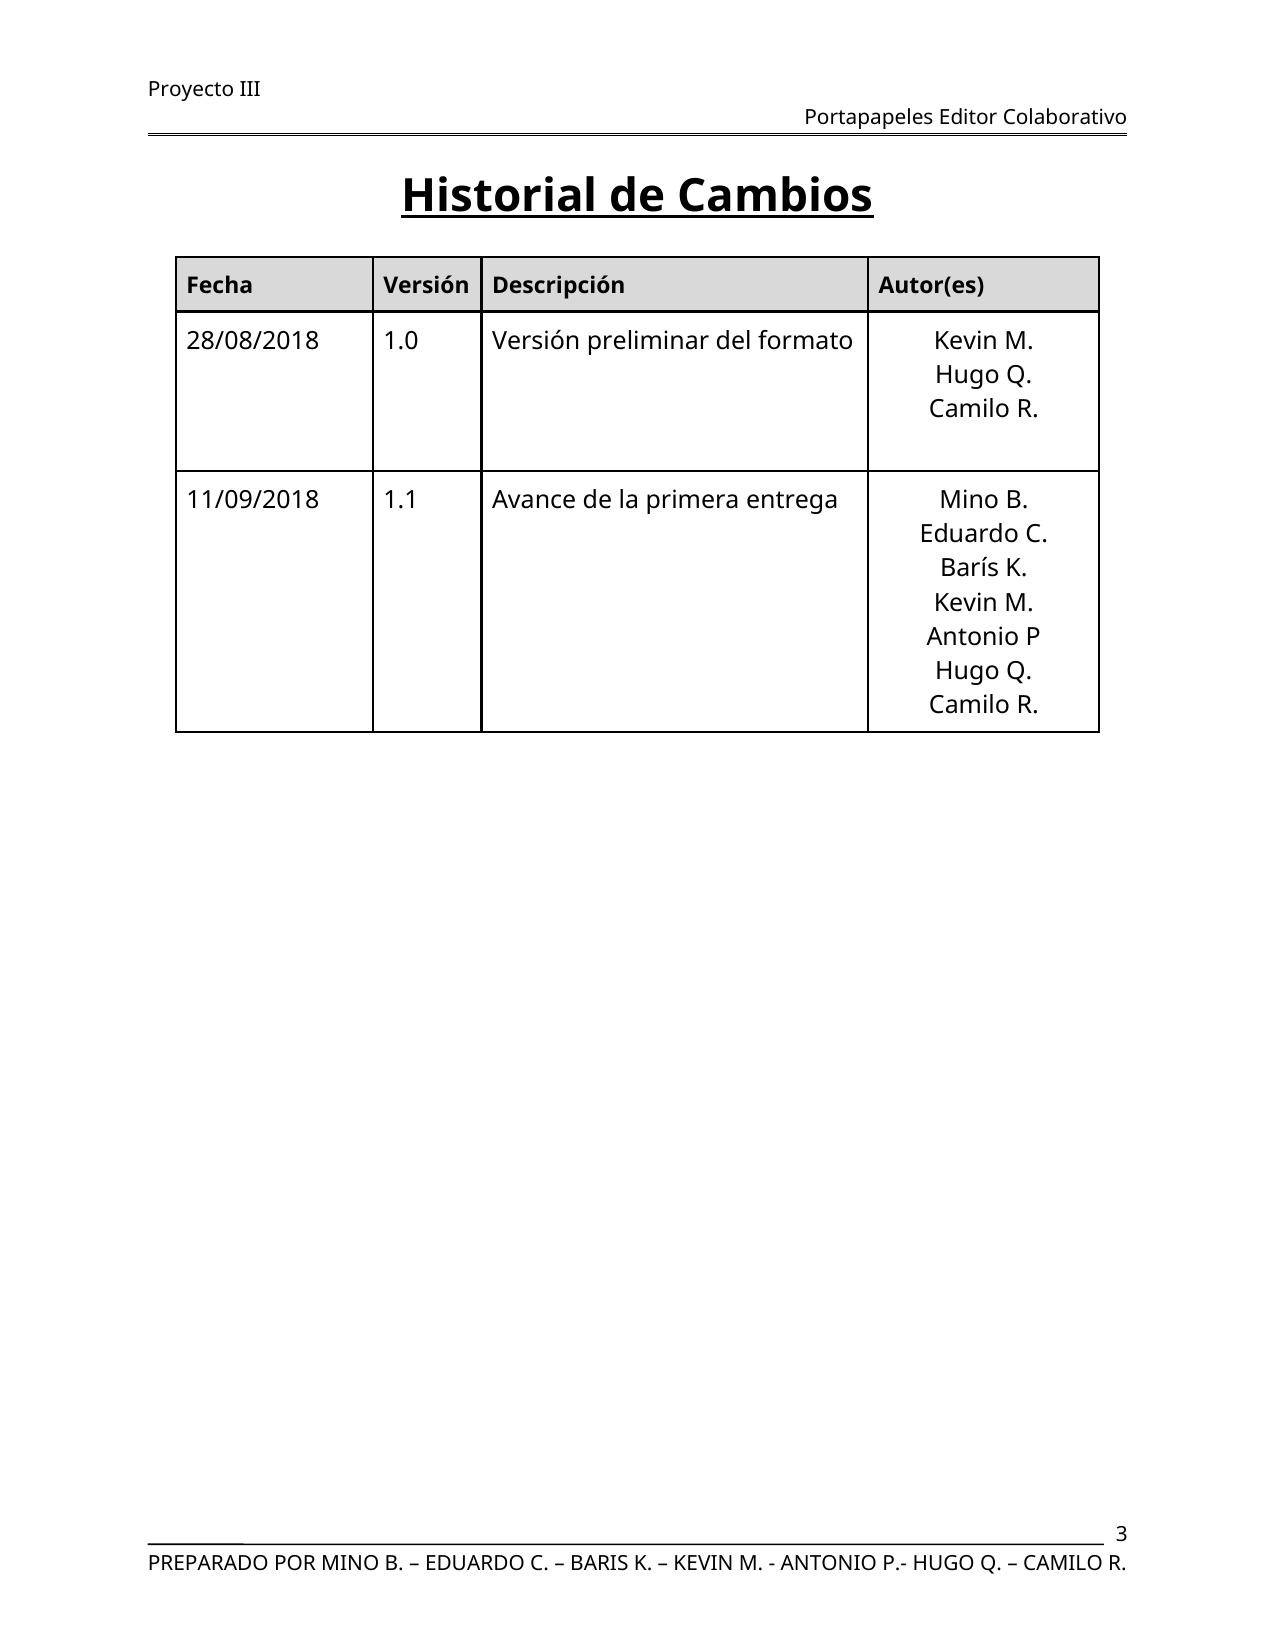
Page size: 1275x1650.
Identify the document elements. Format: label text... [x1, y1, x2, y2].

table_header Autor(es) [869, 258, 1098, 310]
table_cell 28/08/2018 [177, 313, 372, 469]
table_cell Kevin M. Hugo Q. Camilo R. [869, 313, 1098, 469]
table_cell Versión preliminar del formato [483, 313, 867, 469]
table_cell 1.1 [374, 472, 480, 731]
table_header Versión [374, 258, 480, 310]
table_header Descripción [483, 258, 867, 310]
text Historial de Cambios [148, 162, 1127, 225]
table_cell 1.0 [374, 313, 480, 469]
table_cell Mino B. Eduardo C. Barís K. Kevin M. Antonio P Hugo Q. Camilo R. [869, 472, 1098, 731]
table_header Fecha [177, 258, 372, 310]
table_cell 11/09/2018 [177, 472, 372, 731]
table_cell Avance de la primera entrega [483, 472, 867, 731]
